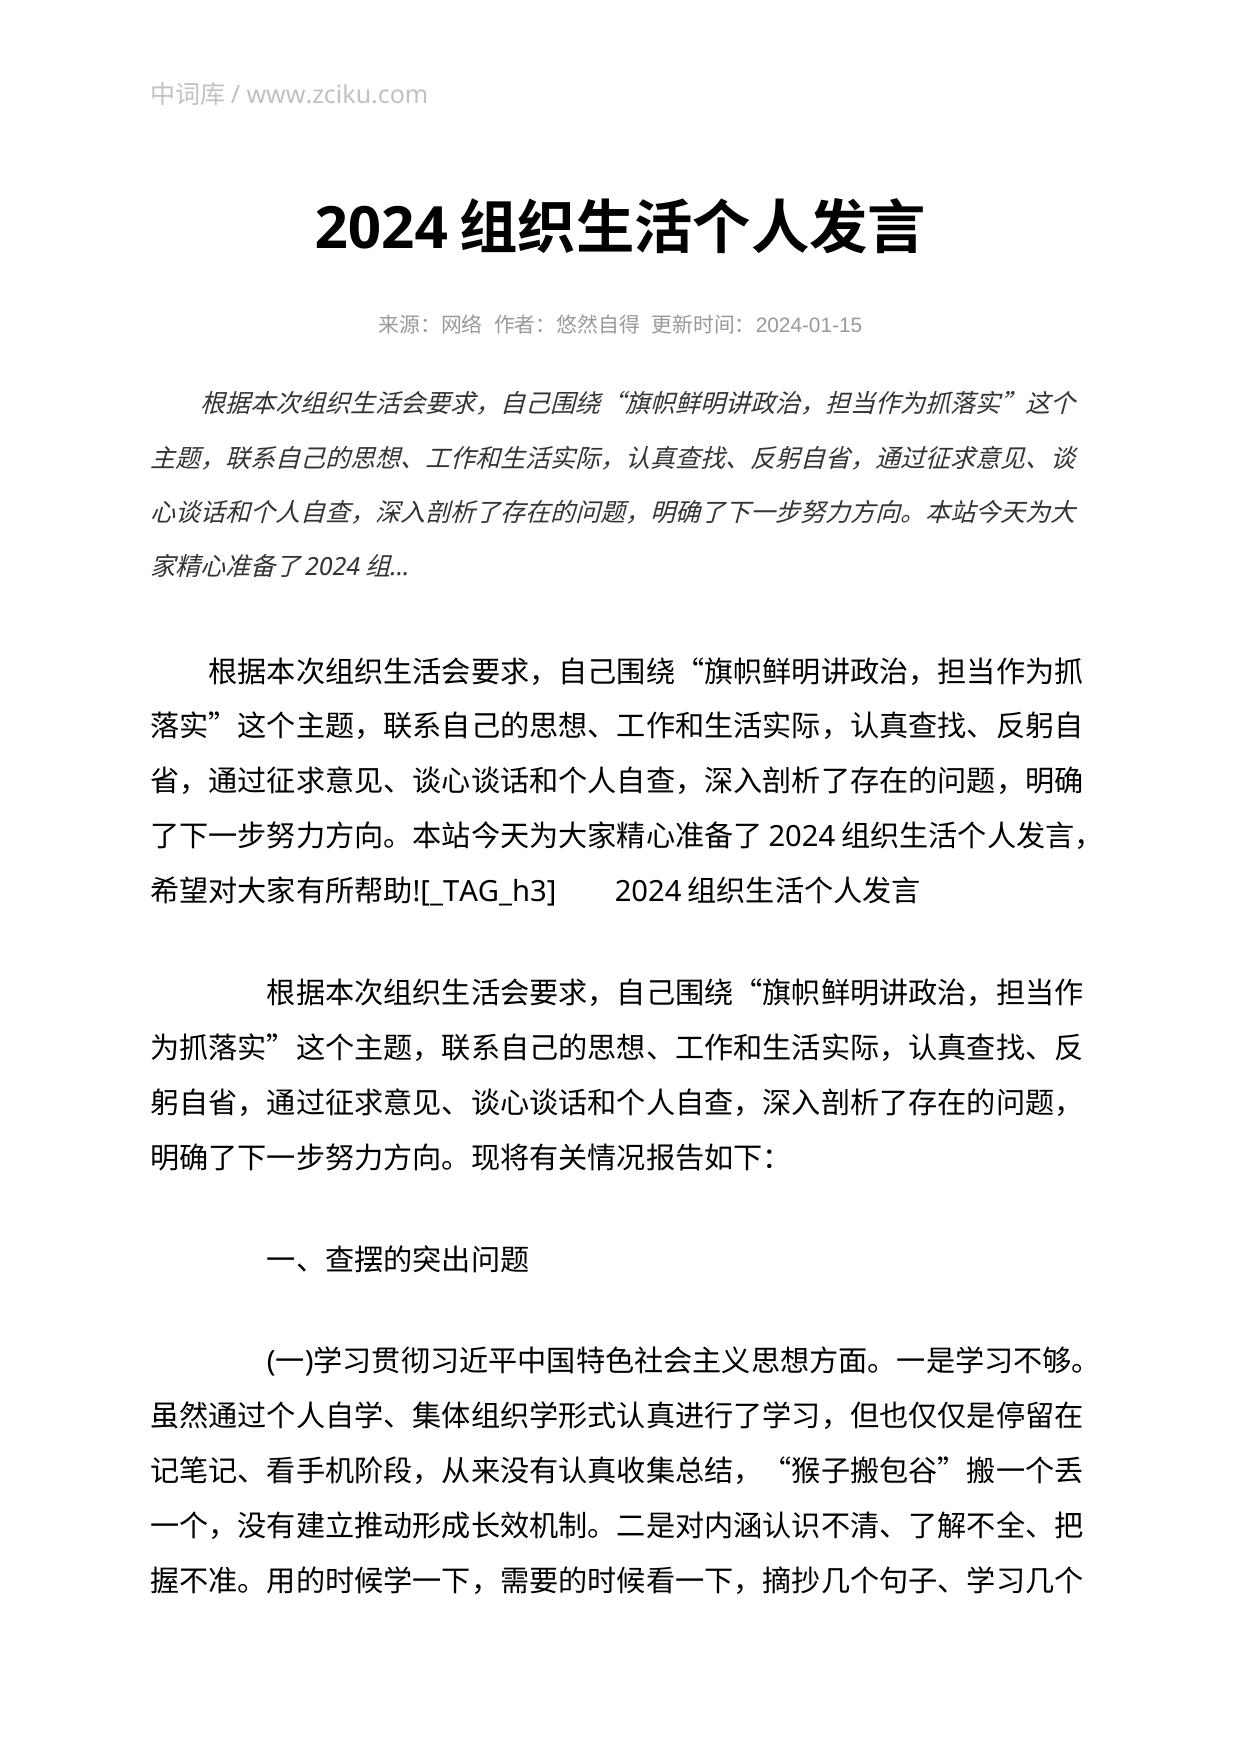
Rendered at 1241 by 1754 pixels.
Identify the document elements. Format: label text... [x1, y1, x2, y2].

text 一、查摆的突出问题 [150, 1236, 1090, 1278]
text 根据本次组织生活会要求，自己围绕“旗帜鲜明讲政治，担当作为抓落实”这个主题，联系自己的思想、工作和生活实际，认真查找、反躬自省，通过征求意见、谈心谈话和个人自查，深入剖析了存在的问题，明确了下一步努力方向。本站今天为大家精心准备了2024组织生活个人发言，希望对大家有所帮助![_TAG_h3] 2024组织生活个人发言 [150, 648, 1090, 910]
text 来源：网络 作者：悠然自得 更新时间：2024-01-15 [150, 313, 1090, 337]
text 根据本次组织生活会要求，自己围绕“旗帜鲜明讲政治，担当作为抓落实”这个主题，联系自己的思想、工作和生活实际，认真查找、反躬自省，通过征求意见、谈心谈话和个人自查，深入剖析了存在的问题，明确了下一步努力方向。本站今天为大家精心准备了2024组... [150, 384, 1090, 583]
subtitle 2024组织生活个人发言 [150, 181, 1090, 266]
text 根据本次组织生活会要求，自己围绕“旗帜鲜明讲政治，担当作为抓落实”这个主题，联系自己的思想、工作和生活实际，认真查找、反躬自省，通过征求意见、谈心谈话和个人自查，深入剖析了存在的问题，明确了下一步努力方向。现将有关情况报告如下： [150, 970, 1090, 1177]
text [150, 1338, 1090, 1600]
